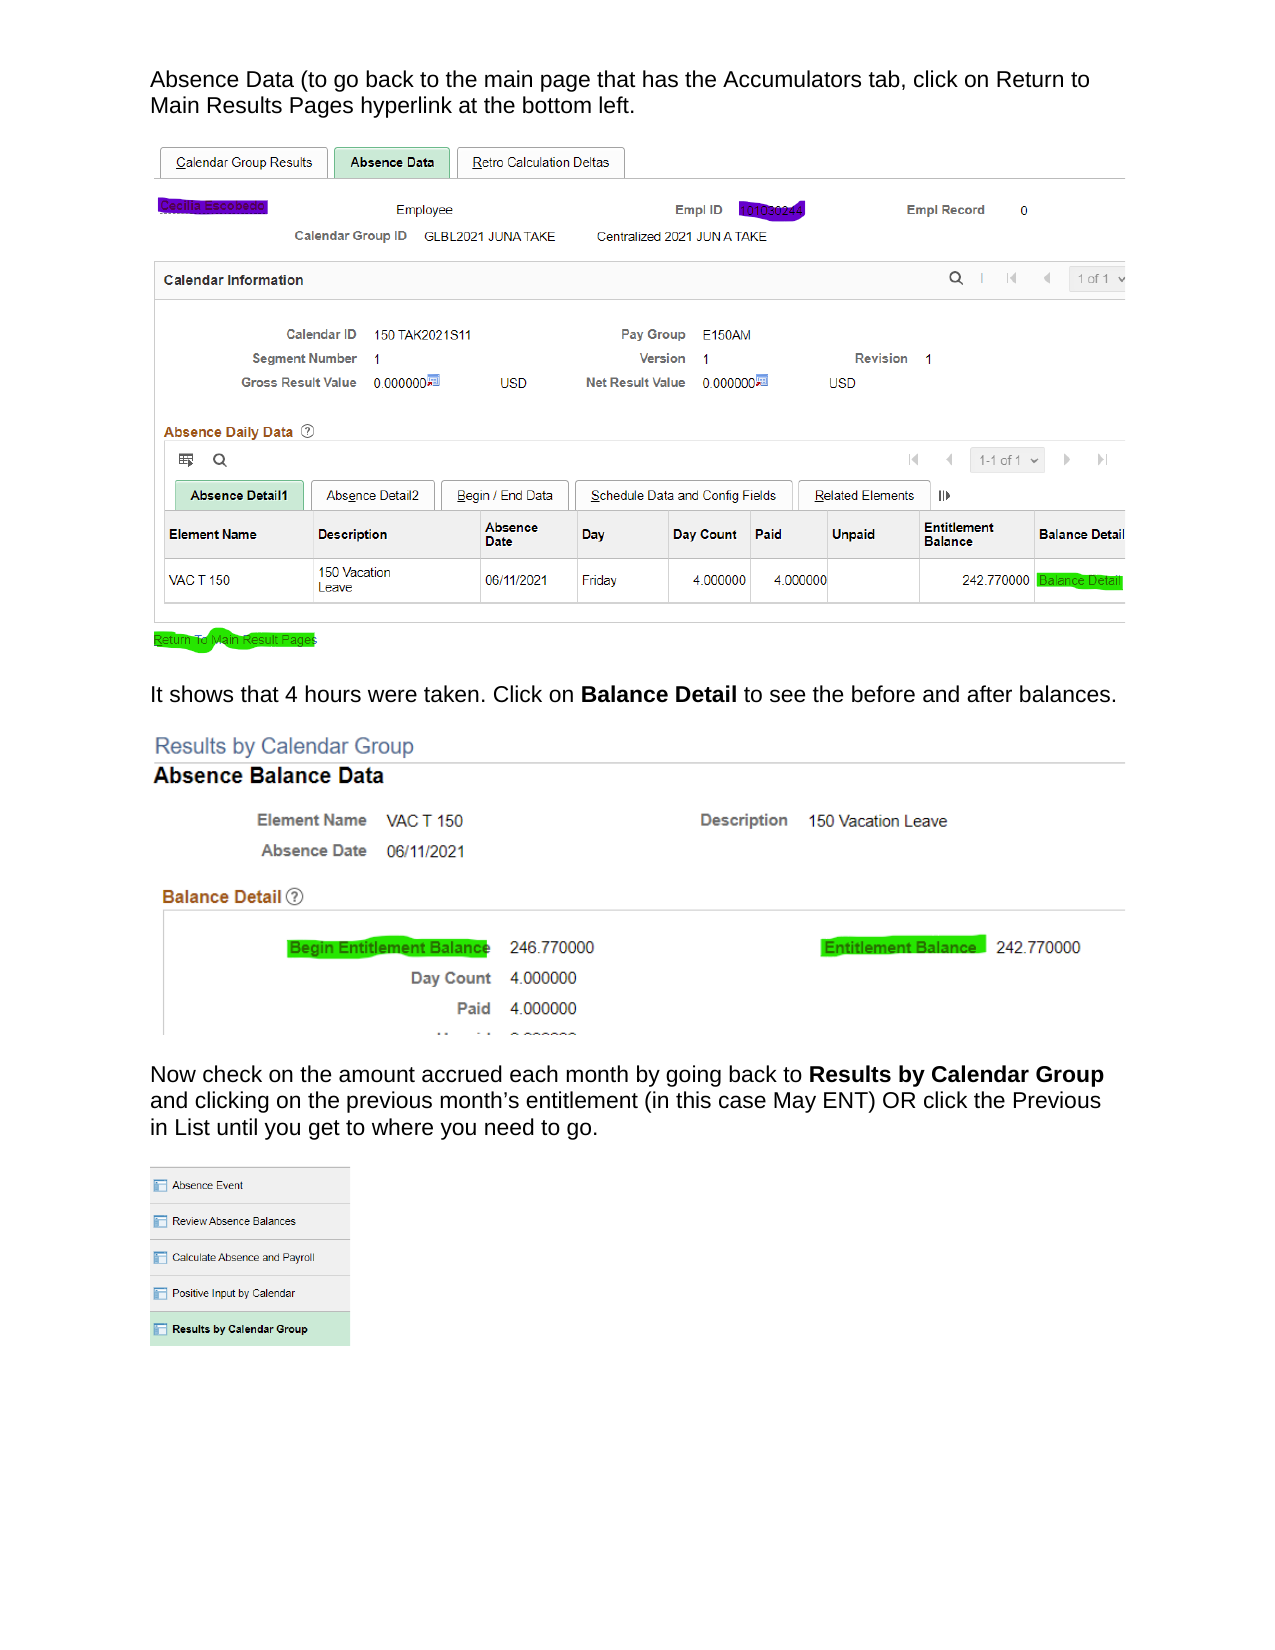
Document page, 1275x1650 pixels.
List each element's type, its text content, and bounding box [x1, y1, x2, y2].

text It shows that 4 hours were taken. Click on Balance Detail to see the before and after balances. [150, 681, 1125, 708]
picture [150, 144, 1125, 655]
text Absence Data (to go back to the main page that has the Accumulators tab, click on Return to Main Results Pages hyperlink at the bottom left. [150, 66, 1125, 118]
picture [150, 734, 1125, 1035]
text Now check on the amount accrued each month by going back to Results by Calendar Group and clicking on the previous month’s entitlement (in this case May ENT) OR click the Previous in List until you get to where you need to go. [150, 1061, 1125, 1140]
picture [150, 1166, 350, 1346]
